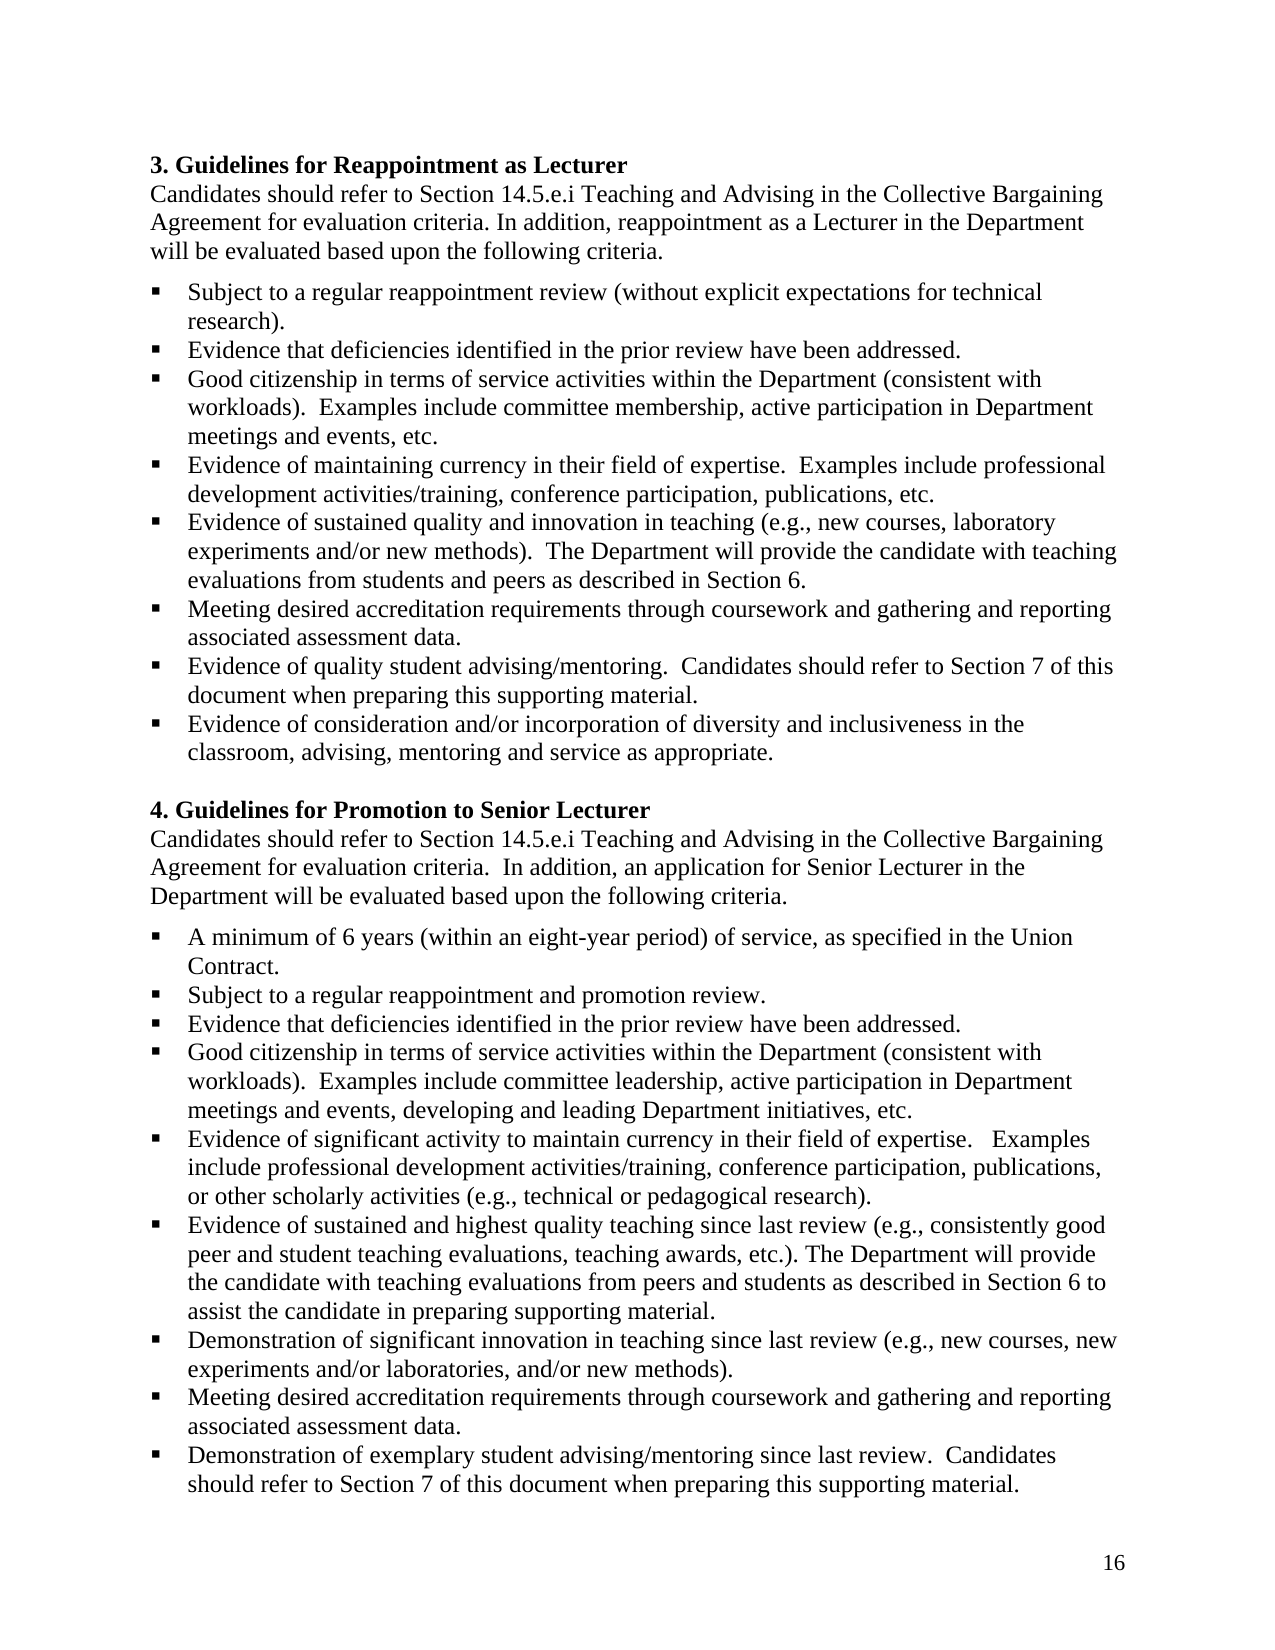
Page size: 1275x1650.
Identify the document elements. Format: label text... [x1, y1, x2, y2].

list Meeting desired accreditation requirements through coursework and gathering and reporting associated assessment data. [150, 594, 1125, 651]
list Candidates should refer to Section 14.5.e.i Teaching and Advising in the Collective Bargaining Agreement for evaluation criteria. In addition, an application for Senior Lecturer in the Department will be evaluated based upon the following criteria. [150, 824, 1125, 910]
list Evidence that deficiencies identified in the prior review have been addressed. [150, 1009, 1125, 1037]
list 4. Guidelines for Promotion to Senior Lecturer [150, 795, 1125, 824]
list Good citizenship in terms of service activities within the Department (consistent with workloads). Examples include committee leadership, active participation in Department meetings and events, developing and leading Department initiatives, etc. [150, 1037, 1125, 1124]
list Subject to a regular reappointment and promotion review. [150, 980, 1125, 1009]
list Meeting desired accreditation requirements through coursework and gathering and reporting associated assessment data. [150, 1382, 1125, 1440]
list Evidence of sustained quality and innovation in teaching (e.g., new courses, laboratory experiments and/or new methods). The Department will provide the candidate with teaching evaluations from students and peers as described in Section 6. [150, 507, 1125, 594]
list Evidence of significant activity to maintain currency in their field of expertise. Examples include professional development activities/training, conference participation, publications, or other scholarly activities (e.g., technical or pedagogical research). [150, 1124, 1125, 1210]
list Good citizenship in terms of service activities within the Department (consistent with workloads). Examples include committee membership, active participation in Department meetings and events, etc. [150, 364, 1125, 450]
list Evidence of consideration and/or incorporation of diversity and inclusiveness in the classroom, advising, mentoring and service as appropriate. [150, 709, 1125, 766]
list 3. Guidelines for Reappointment as Lecturer [150, 150, 1125, 179]
list Evidence of sustained and highest quality teaching since last review (e.g., consistently good peer and student teaching evaluations, teaching awards, etc.). The Department will provide the candidate with teaching evaluations from peers and students as described in Section 6 to assist the candidate in preparing supporting material. [150, 1210, 1125, 1325]
list Demonstration of significant innovation in teaching since last review (e.g., new courses, new experiments and/or laboratories, and/or new methods). [150, 1325, 1125, 1382]
list Evidence of maintaining currency in their field of expertise. Examples include professional development activities/training, conference participation, publications, etc. [150, 450, 1125, 507]
list Demonstration of exemplary student advising/mentoring since last review. Candidates should refer to Section 7 of this document when preparing this supporting material. [150, 1440, 1125, 1497]
list Subject to a regular reappointment review (without explicit expectations for technical research). [150, 277, 1125, 335]
list Evidence that deficiencies identified in the prior review have been addressed. [150, 335, 1125, 364]
list A minimum of 6 years (within an eight-year period) of service, as specified in the Union Contract. [150, 922, 1125, 980]
list Evidence of quality student advising/mentoring. Candidates should refer to Section 7 of this document when preparing this supporting material. [150, 651, 1125, 709]
list Candidates should refer to Section 14.5.e.i Teaching and Advising in the Collective Bargaining Agreement for evaluation criteria. In addition, reappointment as a Lecturer in the Department will be evaluated based upon the following criteria. [150, 179, 1125, 265]
